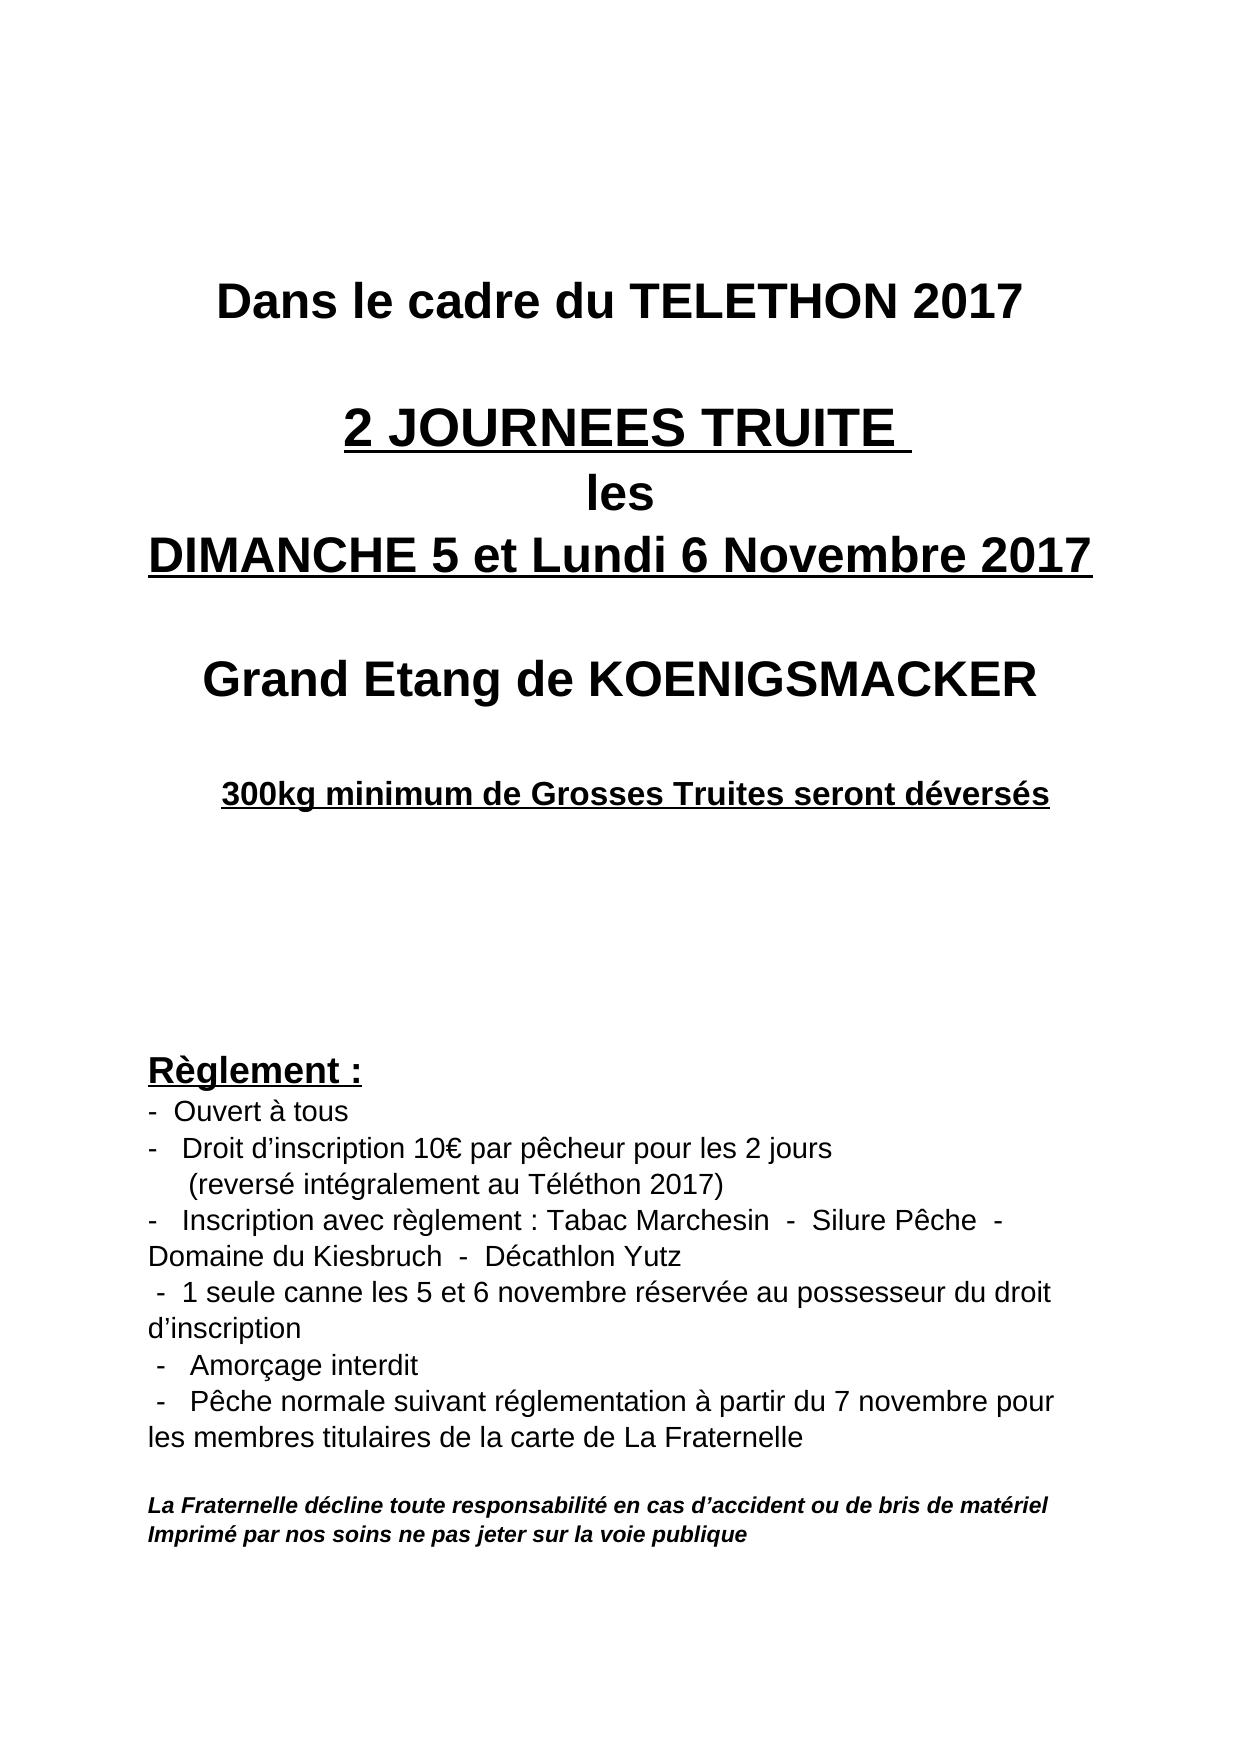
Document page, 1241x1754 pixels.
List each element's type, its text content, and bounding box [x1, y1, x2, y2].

text - Droit d’inscription 10€ par pêcheur pour les 2 jours [148, 1131, 1092, 1164]
text les [148, 463, 1092, 521]
text - Inscription avec règlement : Tabac Marchesin - Silure Pêche - Domaine du Kiesbruch - Décathlon Yutz [148, 1203, 1092, 1273]
text 2 JOURNEES TRUITE [148, 396, 1092, 458]
text 300kg minimum de Grosses Truites seront déversés [148, 774, 1092, 812]
text La Fraternelle décline toute responsabilité en cas d’accident ou de bris de matériel [148, 1492, 1092, 1518]
text Règlement : [148, 1048, 1092, 1091]
text - Ouvert à tous [148, 1094, 1092, 1128]
text DIMANCHE 5 et Lundi 6 Novembre 2017 [148, 525, 1092, 575]
list - Amorçage interdit [148, 1347, 1092, 1381]
text Grand Etang de KOENIGSMACKER [148, 649, 1092, 707]
list - Pêche normale suivant réglementation à partir du 7 novembre pour les membres titulaires de la carte de La Fraternelle [148, 1384, 1092, 1453]
list (reversé intégralement au Téléthon 2017) [148, 1167, 1092, 1200]
text Imprimé par nos soins ne pas jeter sur la voie publique [148, 1521, 1092, 1547]
text - 1 seule canne les 5 et 6 novembre réservée au possesseur du droit d’inscription [148, 1275, 1092, 1345]
text Dans le cadre du TELETHON 2017 [148, 272, 1092, 329]
